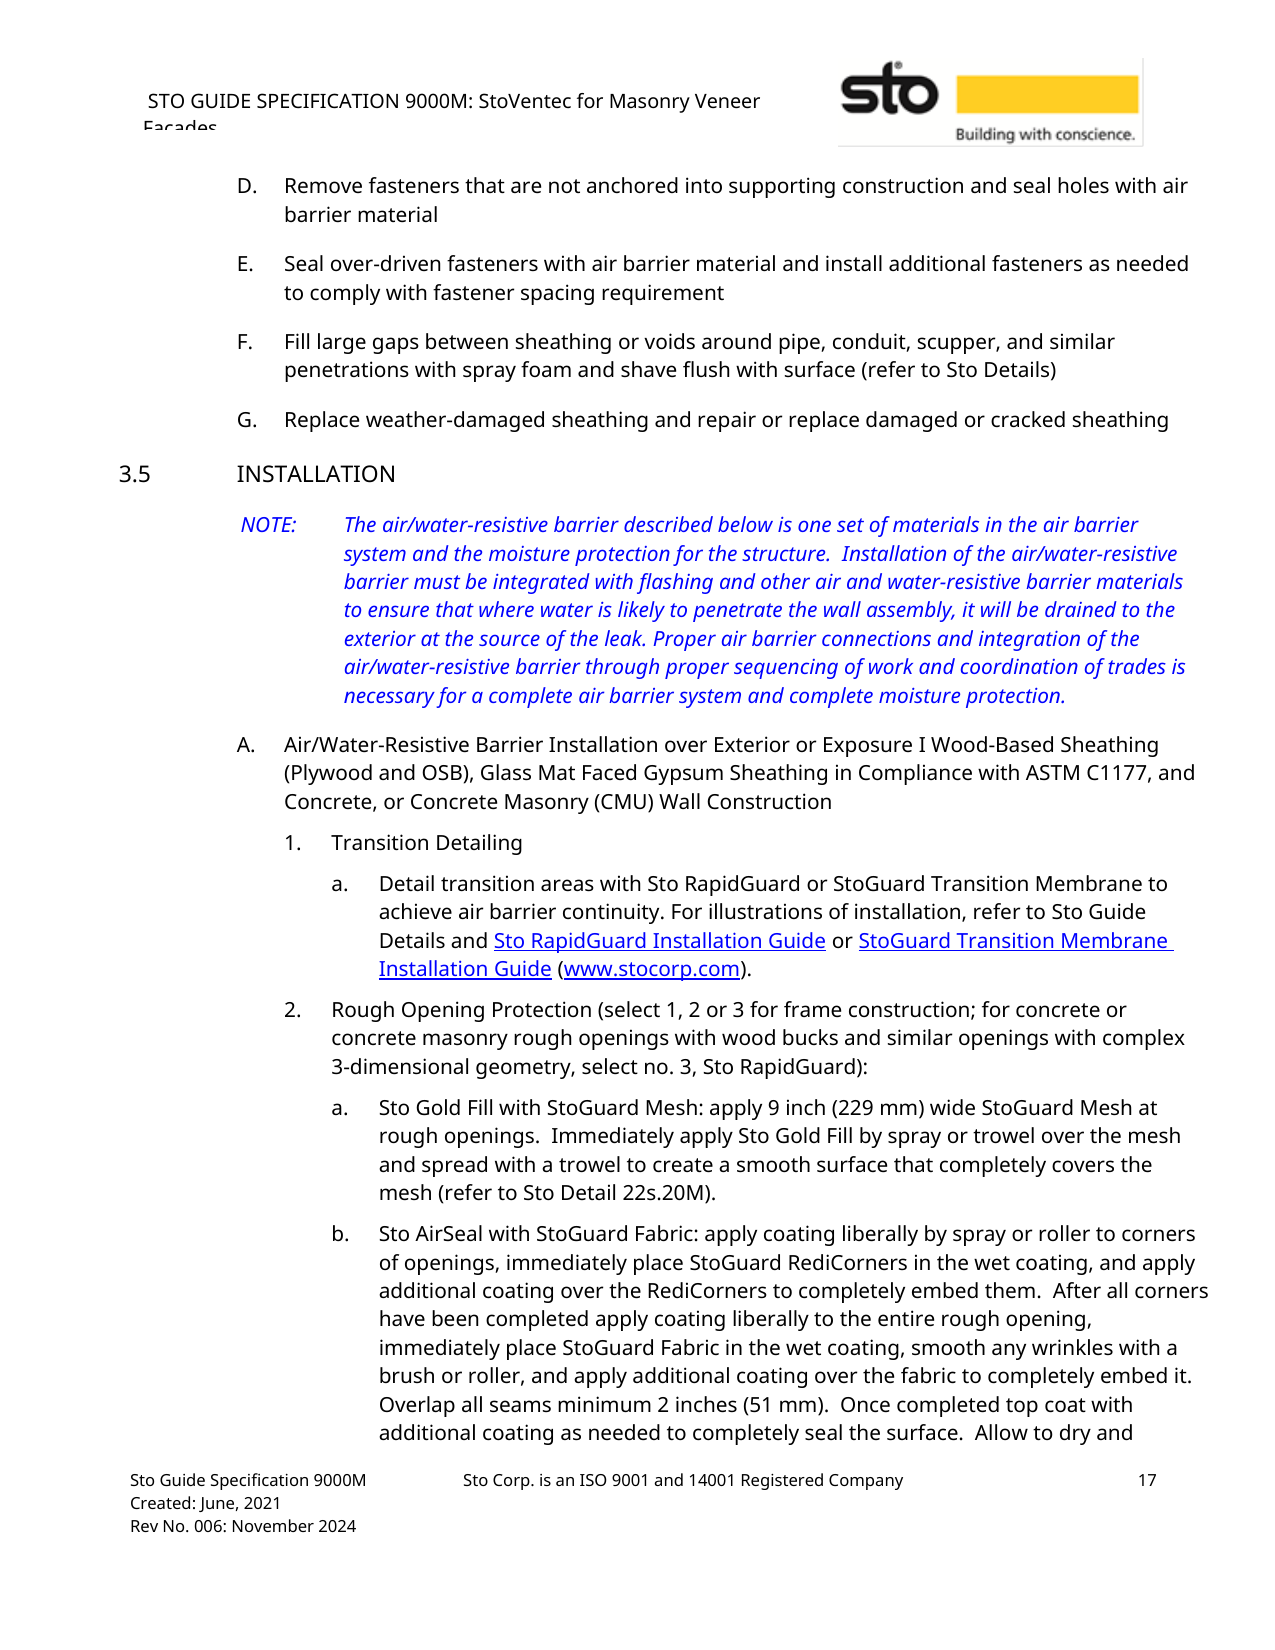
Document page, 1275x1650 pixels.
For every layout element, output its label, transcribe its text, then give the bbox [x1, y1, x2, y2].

subtitle INSTALLATION [118, 458, 1209, 489]
subtitle Transition Detailing [284, 828, 1209, 856]
subtitle Replace weather-damaged sheathing and repair or replace damaged or cracked sheathing [237, 405, 1209, 433]
subtitle Air/Water-Resistive Barrier Installation over Exterior or Exposure I Wood-Based Sheathing (Plywood and OSB), Glass Mat Faced Gypsum Sheathing in Compliance with ASTM C1177, and Concrete, or Concrete Masonry (CMU) Wall Construction [237, 730, 1209, 815]
picture [838, 58, 1145, 148]
subtitle Fill large gaps between sheathing or voids around pipe, conduit, scupper, and similar penetrations with spray foam and shave flush with surface (refer to Sto Details) [237, 327, 1209, 384]
subtitle Remove fasteners that are not anchored into supporting construction and seal holes with air barrier material [237, 172, 1209, 228]
subtitle Sto Gold Fill with StoGuard Mesh: apply 9 inch (229 mm) wide StoGuard Mesh at rough openings. Immediately apply Sto Gold Fill by spray or trowel over the mesh and spread with a trowel to create a smooth surface that completely covers the mesh (refer to Sto Detail 22s.20M). [331, 1093, 1209, 1207]
subtitle NOTE: The air/water-resistive barrier described below is one set of materials in the air barrier system and the moisture protection for the structure. Installation of the air/water-resistive barrier must be integrated with flashing and other air and water-resistive barrier materials to ensure that where water is likely to penetrate the wall assembly, it will be drained to the exterior at the source of the leak. Proper air barrier connections and integration of the air/water-resistive barrier through proper sequencing of work and coordination of trades is necessary for a complete air barrier system and complete moisture protection. [240, 510, 1209, 709]
subtitle Detail transition areas with Sto RapidGuard or StoGuard Transition Membrane to achieve air barrier continuity. For illustrations of installation, refer to Sto Guide Details and Sto RapidGuard Installation Guide or StoGuard Transition Membrane Installation Guide (www.stocorp.com). [331, 869, 1209, 983]
subtitle Seal over-driven fasteners with air barrier material and install additional fasteners as needed to comply with fastener spacing requirement [237, 249, 1209, 306]
subtitle Rough Opening Protection (select 1, 2 or 3 for frame construction; for concrete or concrete masonry rough openings with wood bucks and similar openings with complex 3-dimensional geometry, select no. 3, Sto RapidGuard): [284, 995, 1209, 1080]
